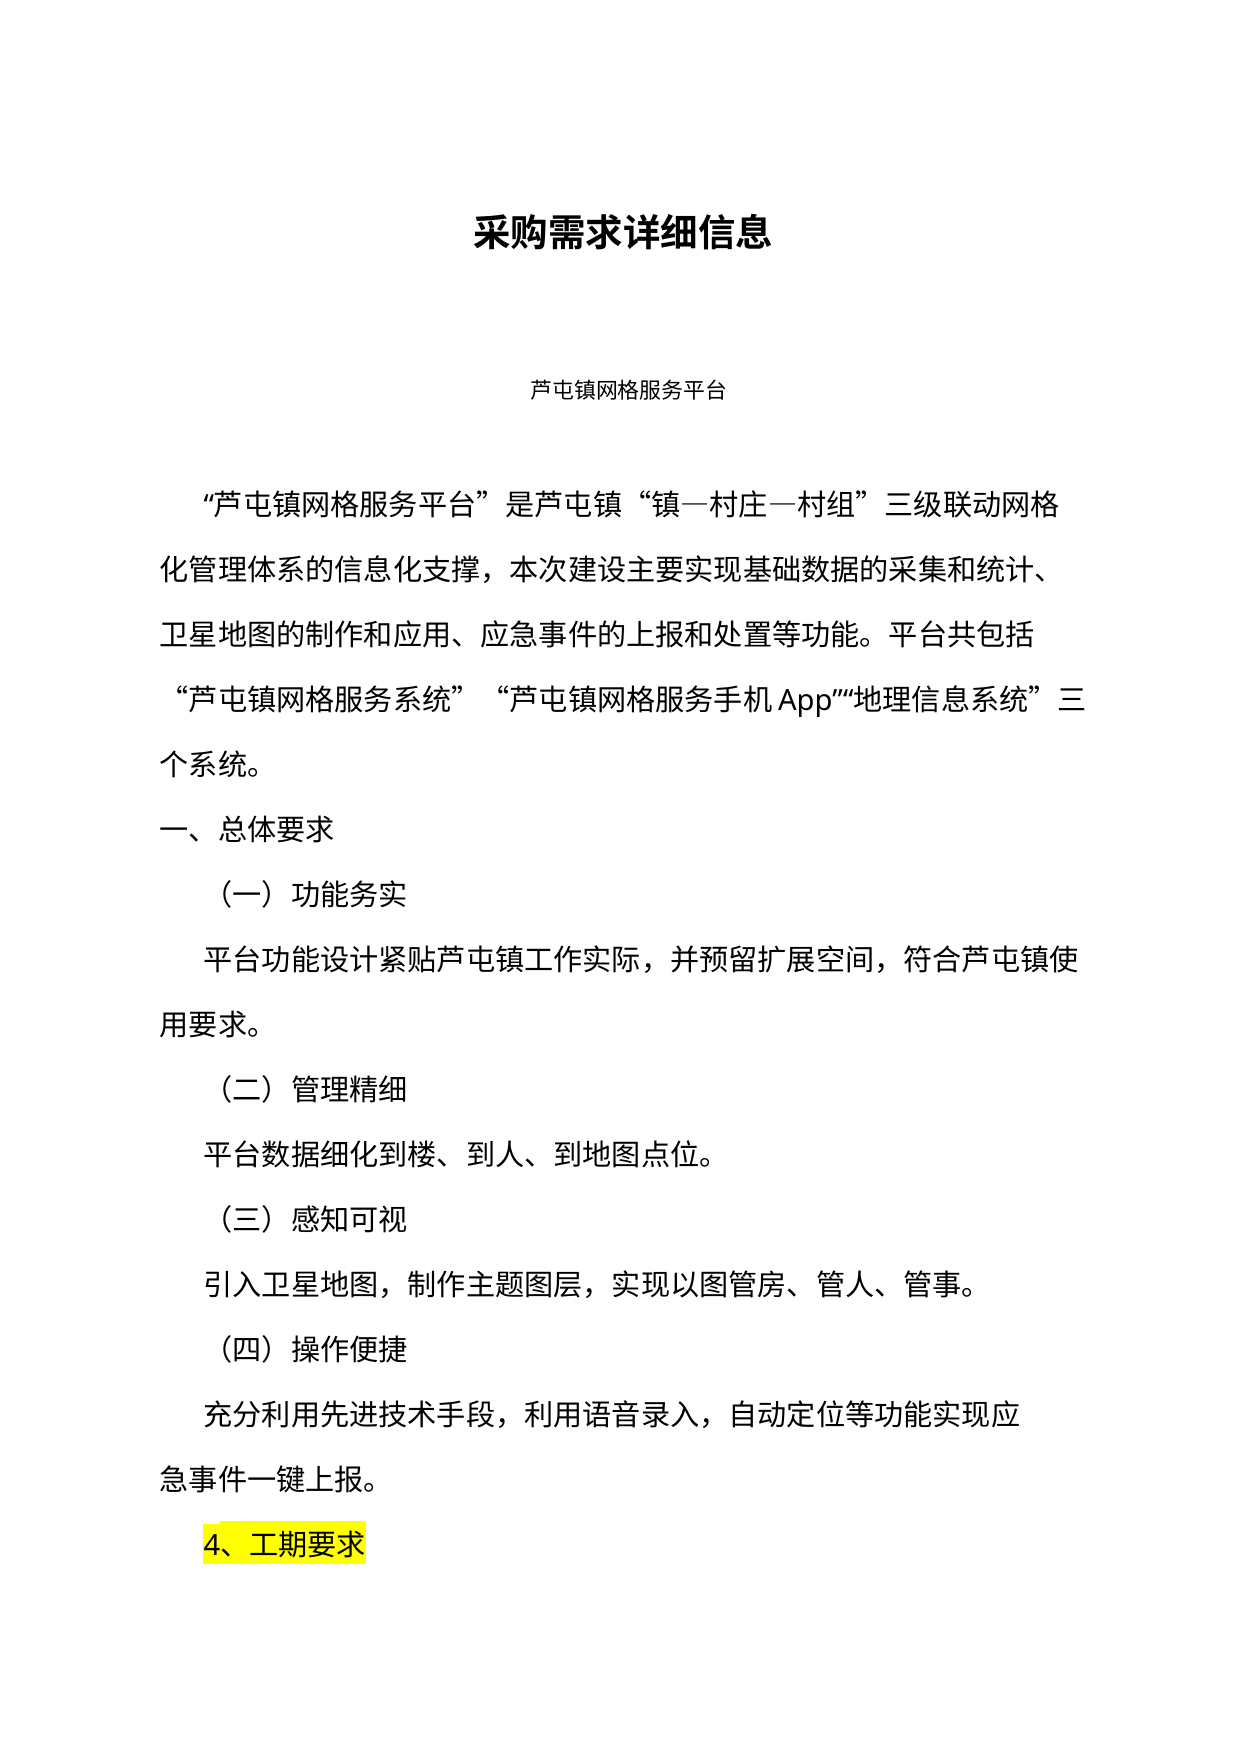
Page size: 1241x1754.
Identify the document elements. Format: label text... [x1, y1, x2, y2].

subtitle 采购需求详细信息 [159, 197, 1087, 262]
